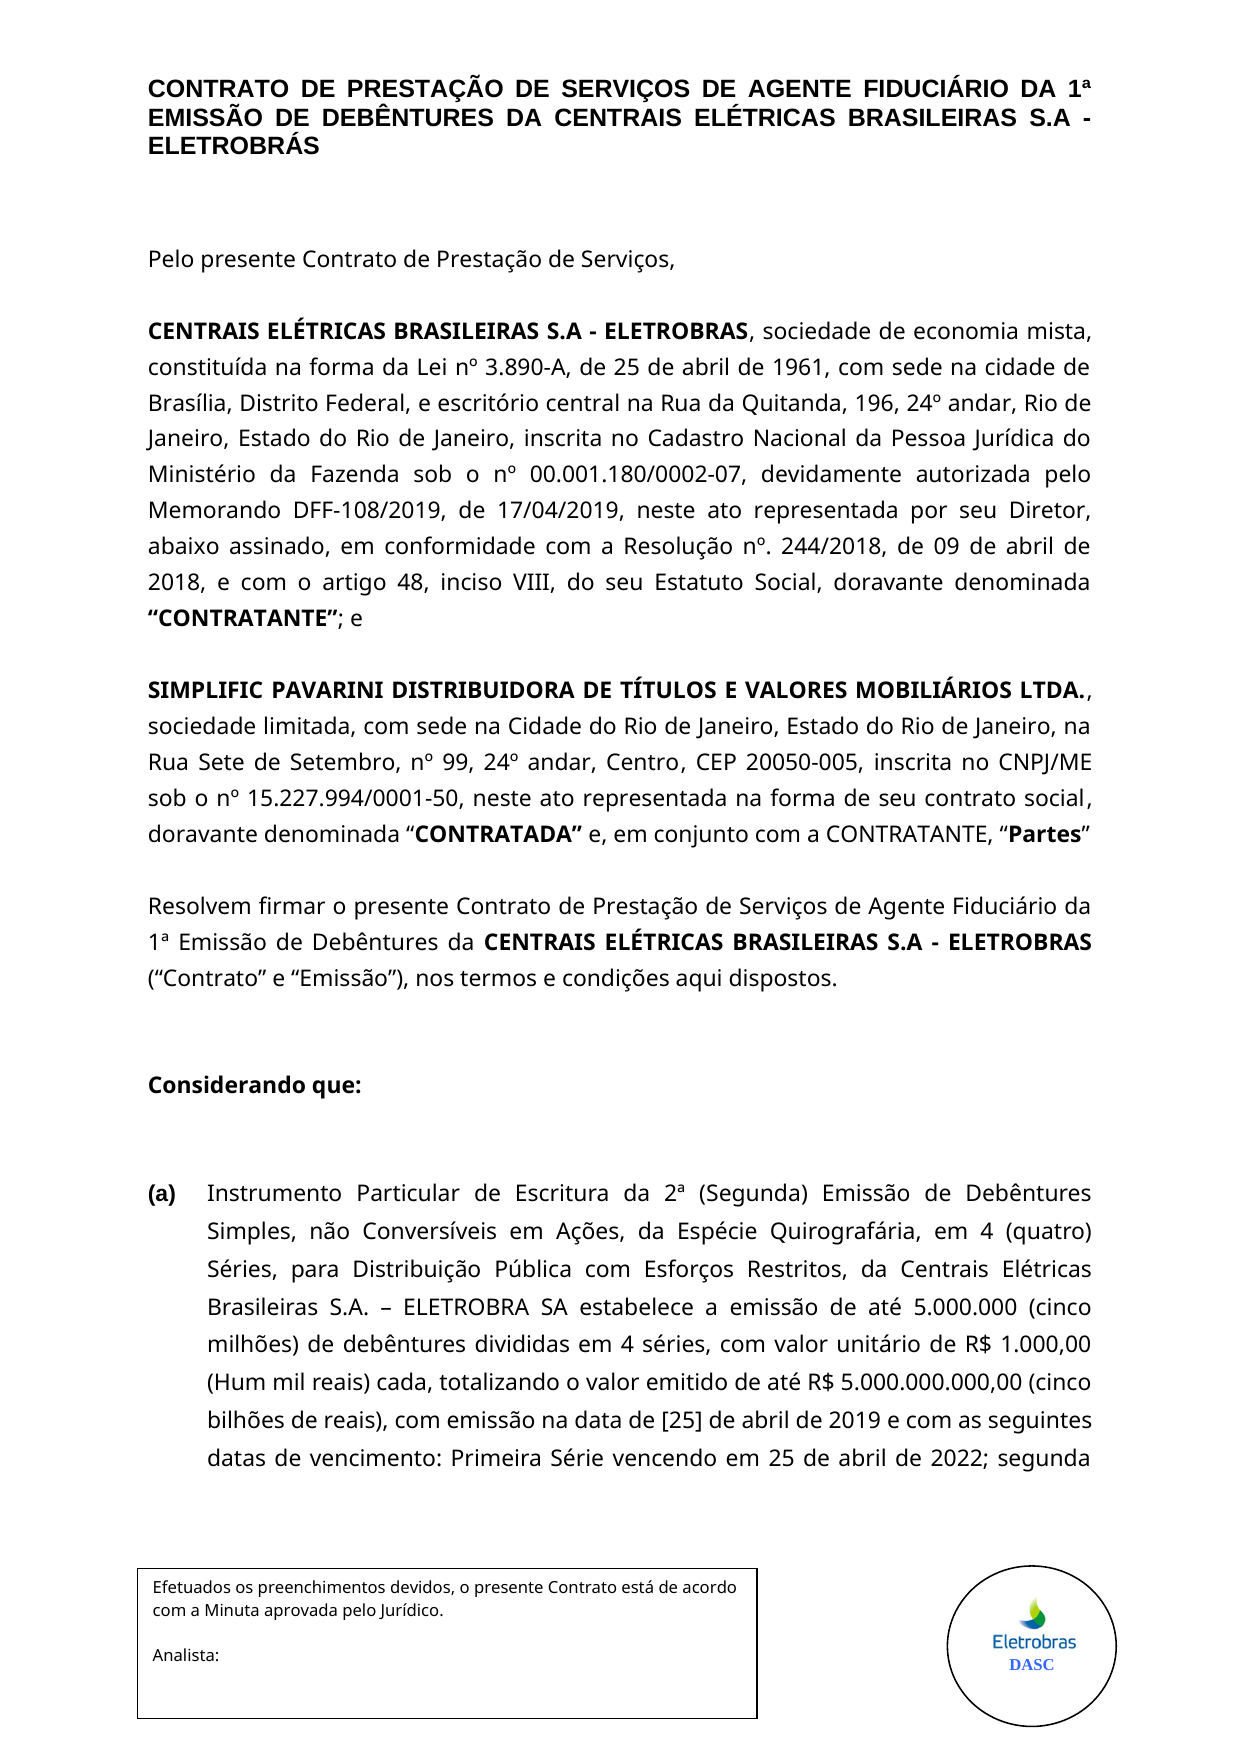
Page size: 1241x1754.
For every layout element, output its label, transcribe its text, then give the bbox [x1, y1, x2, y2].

picture [987, 1596, 1084, 1655]
text Considerando que: [148, 1069, 1092, 1101]
text Resolvem firmar o presente Contrato de Prestação de Serviços de Agente Fiduciário da 1ª Emissão de Debêntures da CENTRAIS ELÉTRICAS BRASILEIRAS S.A - ELETROBRAS (“Contrato” e “Emissão”), nos termos e condições aqui dispostos. [148, 889, 1092, 993]
text SIMPLIFIC PAVARINI DISTRIBUIDORA DE TÍTULOS E VALORES MOBILIÁRIOS LTDA., sociedade limitada, com sede na Cidade do Rio de Janeiro, Estado do Rio de Janeiro, na Rua Sete de Setembro, nº 99, 24º andar, Centro, CEP 20050-005, inscrita no CNPJ/ME sob o nº 15.227.994/0001-50, neste ato representada na forma de seu contrato social, doravante denominada “CONTRATADA” e, em conjunto com a CONTRATANTE, “Partes” [148, 674, 1092, 849]
text CENTRAIS ELÉTRICAS BRASILEIRAS S.A - ELETROBRAS, sociedade de economia mista, constituída na forma da Lei nº 3.890-A, de 25 de abril de 1961, com sede na cidade de Brasília, Distrito Federal, e escritório central na Rua da Quitanda, 196, 24º andar, Rio de Janeiro, Estado do Rio de Janeiro, inscrita no Cadastro Nacional da Pessoa Jurídica do Ministério da Fazenda sob o nº 00.001.180/0002-07, devidamente autorizada pelo Memorando DFF-108/2019, de 17/04/2019, neste ato representada por seu Diretor, abaixo assinado, em conformidade com a Resolução nº. 244/2018, de 09 de abril de 2018, e com o artigo 48, inciso VIII, do seu Estatuto Social, doravante denominada “CONTRATANTE”; e [148, 314, 1092, 633]
text Pelo presente Contrato de Prestação de Serviços, [148, 243, 1092, 274]
